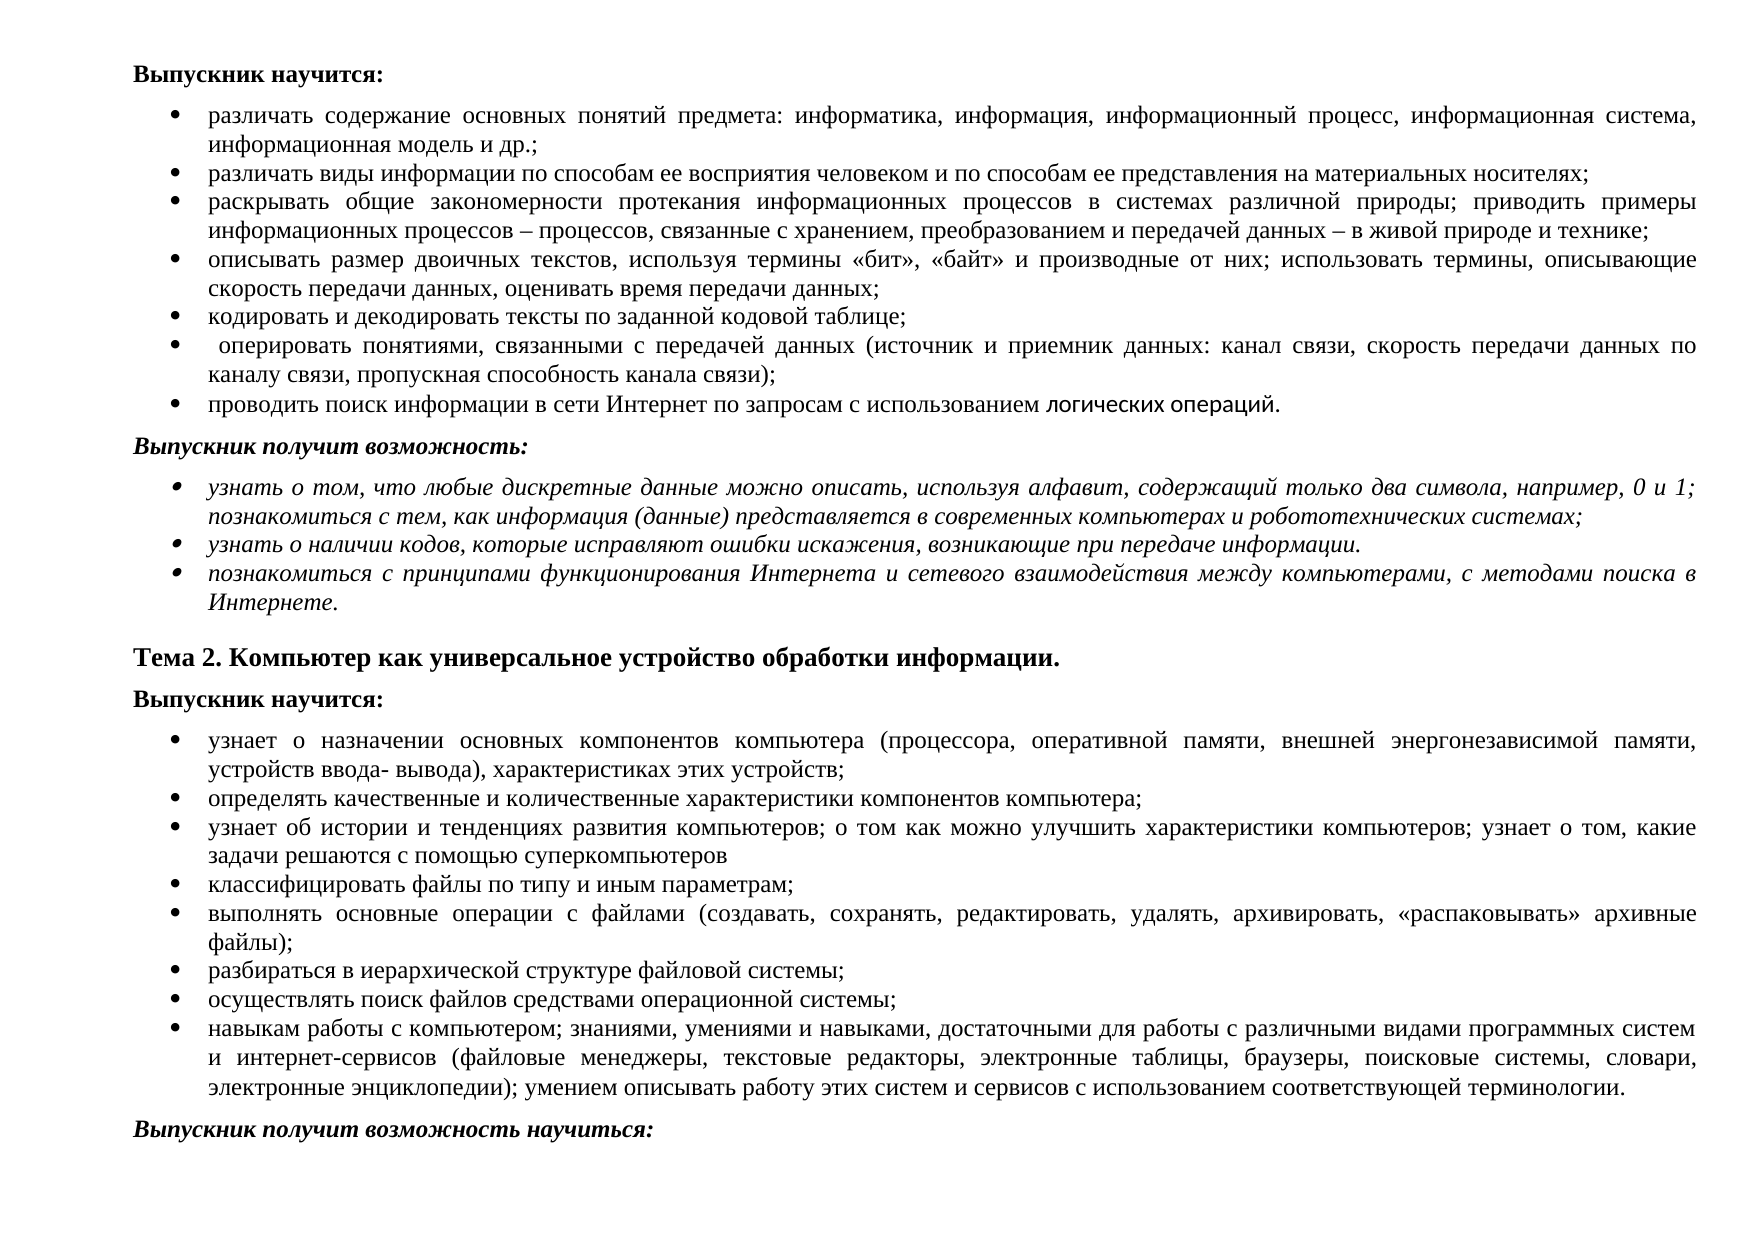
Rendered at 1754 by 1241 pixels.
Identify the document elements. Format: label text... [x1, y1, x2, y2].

text Выпускник получит возможность: [59, 431, 1698, 459]
text Выпускник научится: [59, 684, 1698, 713]
list узнать о том, что любые дискретные данные можно описать, используя алфавит, содержащий только два символа, например, 0 и 1; познакомиться с тем, как информация (данные) представляется в современных компьютерах и робототехнических системах; [170, 472, 1698, 529]
list различать виды информации по способам ее восприятия человеком и по способам ее представления на материальных носителях; [171, 158, 1698, 186]
list узнает об истории и тенденциях развития компьютеров; о том как можно улучшить характеристики компьютеров; узнает о том, какие задачи решаются с помощью суперкомпьютеров [171, 812, 1698, 869]
list раскрывать общие закономерности протекания информационных процессов в системах различной природы; приводить примеры информационных процессов – процессов, связанные с хранением, преобразованием и передачей данных – в живой природе и технике; [171, 186, 1698, 244]
list познакомиться с принципами функционирования Интернета и сетевого взаимодействия между компьютерами, с методами поиска в Интернете. [170, 558, 1698, 616]
list узнает о назначении основных компонентов компьютера (процессора, оперативной памяти, внешней энергонезависимой памяти, устройств ввода- вывода), характеристиках этих устройств; [171, 726, 1698, 783]
list выполнять основные операции с файлами (создавать, сохранять, редактировать, удалять, архивировать, «распаковывать» архивные файлы); [171, 898, 1698, 956]
list узнать о наличии кодов, которые исправляют ошибки искажения, возникающие при передаче информации. [170, 529, 1698, 558]
list определять качественные и количественные характеристики компонентов компьютера; [171, 783, 1698, 812]
list оперировать понятиями, связанными с передачей данных (источник и приемник данных: канал связи, скорость передачи данных по каналу связи, пропускная способность канала связи); [171, 330, 1698, 388]
list различать содержание основных понятий предмета: информатика, информация, информационный процесс, информационная система, информационная модель и др.; [171, 100, 1698, 158]
list кодировать и декодировать тексты по заданной кодовой таблице; [171, 301, 1698, 330]
list описывать размер двоичных текстов, используя термины «бит», «байт» и производные от них; использовать термины, описывающие скорость передачи данных, оценивать время передачи данных; [171, 244, 1698, 301]
list проводить поиск информации в сети Интернет по запросам с использованием логических операций. [171, 388, 1698, 418]
list осуществлять поиск файлов средствами операционной системы; [171, 984, 1698, 1013]
text Тема 2. Компьютер как универсальное устройство обработки информации. [59, 641, 1698, 672]
list навыкам работы с компьютером; знаниями, умениями и навыками, достаточными для работы с различными видами программных систем и интернет-сервисов (файловые менеджеры, текстовые редакторы, электронные таблицы, браузеры, поисковые системы, словари, электронные энциклопедии); умением описывать работу этих систем и сервисов с использованием соответствующей терминологии. [171, 1013, 1698, 1101]
list разбираться в иерархической структуре файловой системы; [171, 956, 1698, 984]
list классифицировать файлы по типу и иным параметрам; [171, 869, 1698, 898]
text Выпускник получит возможность научиться: [59, 1114, 1698, 1142]
text Выпускник научится: [59, 59, 1698, 88]
